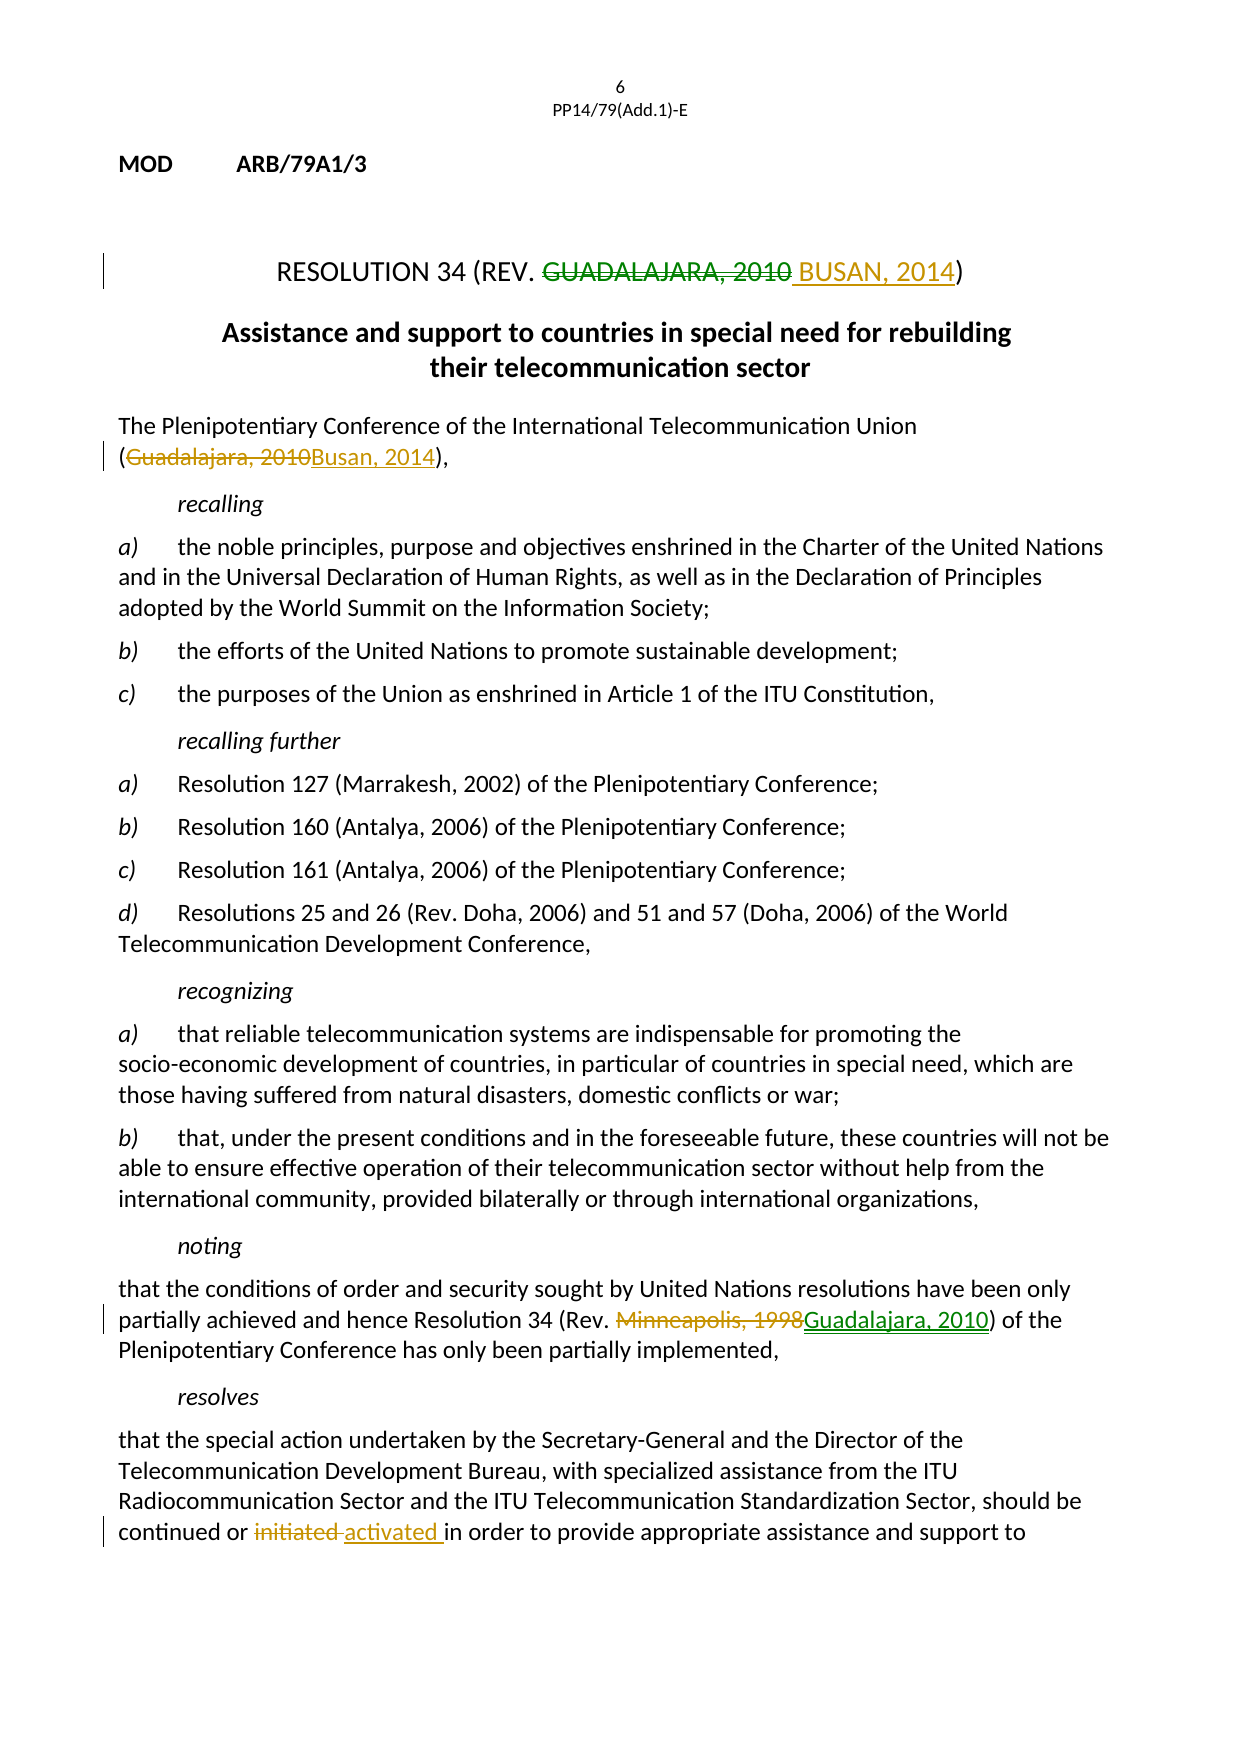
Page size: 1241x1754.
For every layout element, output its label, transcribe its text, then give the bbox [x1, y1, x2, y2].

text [118, 1424, 1122, 1547]
text b) the efforts of the United Nations to promote sustainable development; [118, 635, 1122, 665]
text resolves [177, 1381, 1122, 1412]
text a) that reliable telecommunication systems are indispensable for promoting the socio-economic development of countries, in particular of countries in special need, which are those having suffered from natural disasters, domestic conflicts or war; [118, 1018, 1122, 1109]
text b) that, under the present conditions and in the foreseeable future, these countries will not be able to ensure effective operation of their telecommunication sector without help from the international community, provided bilaterally or through international organizations, [118, 1122, 1122, 1213]
text noting [177, 1230, 1122, 1261]
text c) Resolution 161 (Antalya, 2006) of the Plenipotentiary Conference; [118, 854, 1122, 885]
text RESOLUTION 34 (Rev. ) [118, 253, 1122, 289]
text recognizing [177, 975, 1122, 1005]
text d) Resolutions 25 and 26 (Rev. Doha, 2006) and 51 and 57 (Doha, 2006) of the World Telecommunication Development Conference, [118, 897, 1122, 958]
text that the conditions of order and security sought by United Nations resolutions have been only partially achieved and hence Resolution 34 (Rev. ) of the Plenipotentiary Conference has only been partially implemented, [118, 1273, 1122, 1365]
text b) Resolution 160 (Antalya, 2006) of the Plenipotentiary Conference; [118, 811, 1122, 842]
text recalling further [177, 725, 1122, 756]
text recalling [177, 488, 1122, 518]
text c) the purposes of the Union as enshrined in Article 1 of the ITU Constitution, [118, 678, 1122, 708]
text a) Resolution 127 (Marrakesh, 2002) of the Plenipotentiary Conference; [118, 768, 1122, 799]
title The Plenipotentiary Conference of the International Telecommunication Union (), [118, 410, 1122, 471]
text MOD ARB/79A1/3 [118, 148, 1122, 178]
title Assistance and support to countries in special need for rebuilding their telecommunication sector [118, 314, 1122, 385]
text a) the noble principles, purpose and objectives enshrined in the Charter of the United Nations and in the Universal Declaration of Human Rights, as well as in the Declaration of Principles adopted by the World Summit on the Information Society; [118, 531, 1122, 622]
